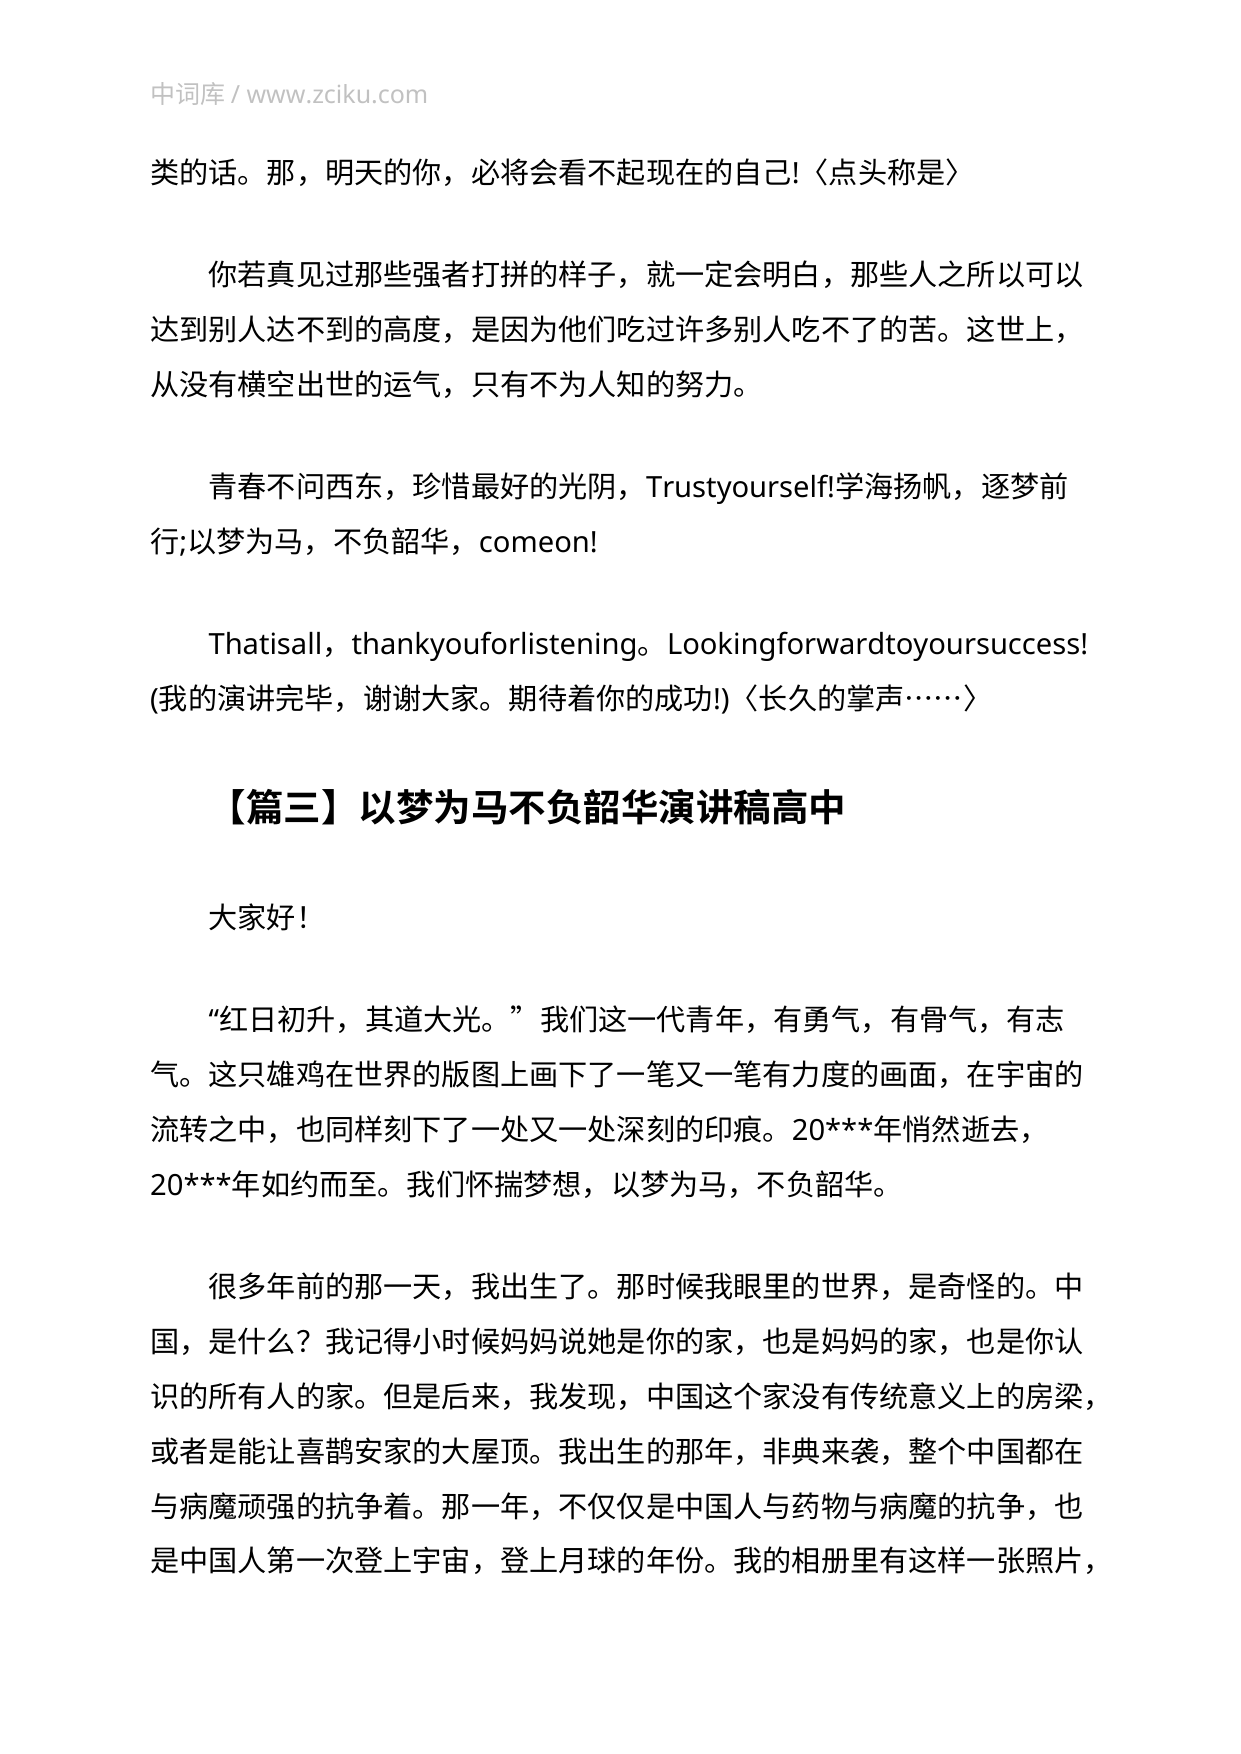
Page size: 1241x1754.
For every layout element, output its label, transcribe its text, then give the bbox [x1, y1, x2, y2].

text 【篇三】以梦为马不负韶华演讲稿高中 [150, 777, 1090, 832]
text 青春不问西东，珍惜最好的光阴，Trustyourself!学海扬帆，逐梦前行;以梦为马，不负韶华，comeon! [150, 463, 1090, 561]
text 你若真见过那些强者打拼的样子，就一定会明白，那些人之所以可以达到别人达不到的高度，是因为他们吃过许多别人吃不了的苦。这世上，从没有横空出世的运气，只有不为人知的努力。 [150, 252, 1090, 404]
text “红日初升，其道大光。”我们这一代青年，有勇气，有骨气，有志气。这只雄鸡在世界的版图上画下了一笔又一笔有力度的画面，在宇宙的流转之中，也同样刻下了一处又一处深刻的印痕。20***年悄然逝去，20***年如约而至。我们怀揣梦想，以梦为马，不负韶华。 [150, 997, 1090, 1204]
text 大家好！ [150, 895, 1090, 937]
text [150, 1263, 1090, 1580]
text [150, 150, 1090, 192]
text Thatisall，thankyouforlistening。Lookingforwardtoyoursuccess!(我的演讲完毕，谢谢大家。期待着你的成功!)〈长久的掌声……〉 [150, 621, 1090, 718]
